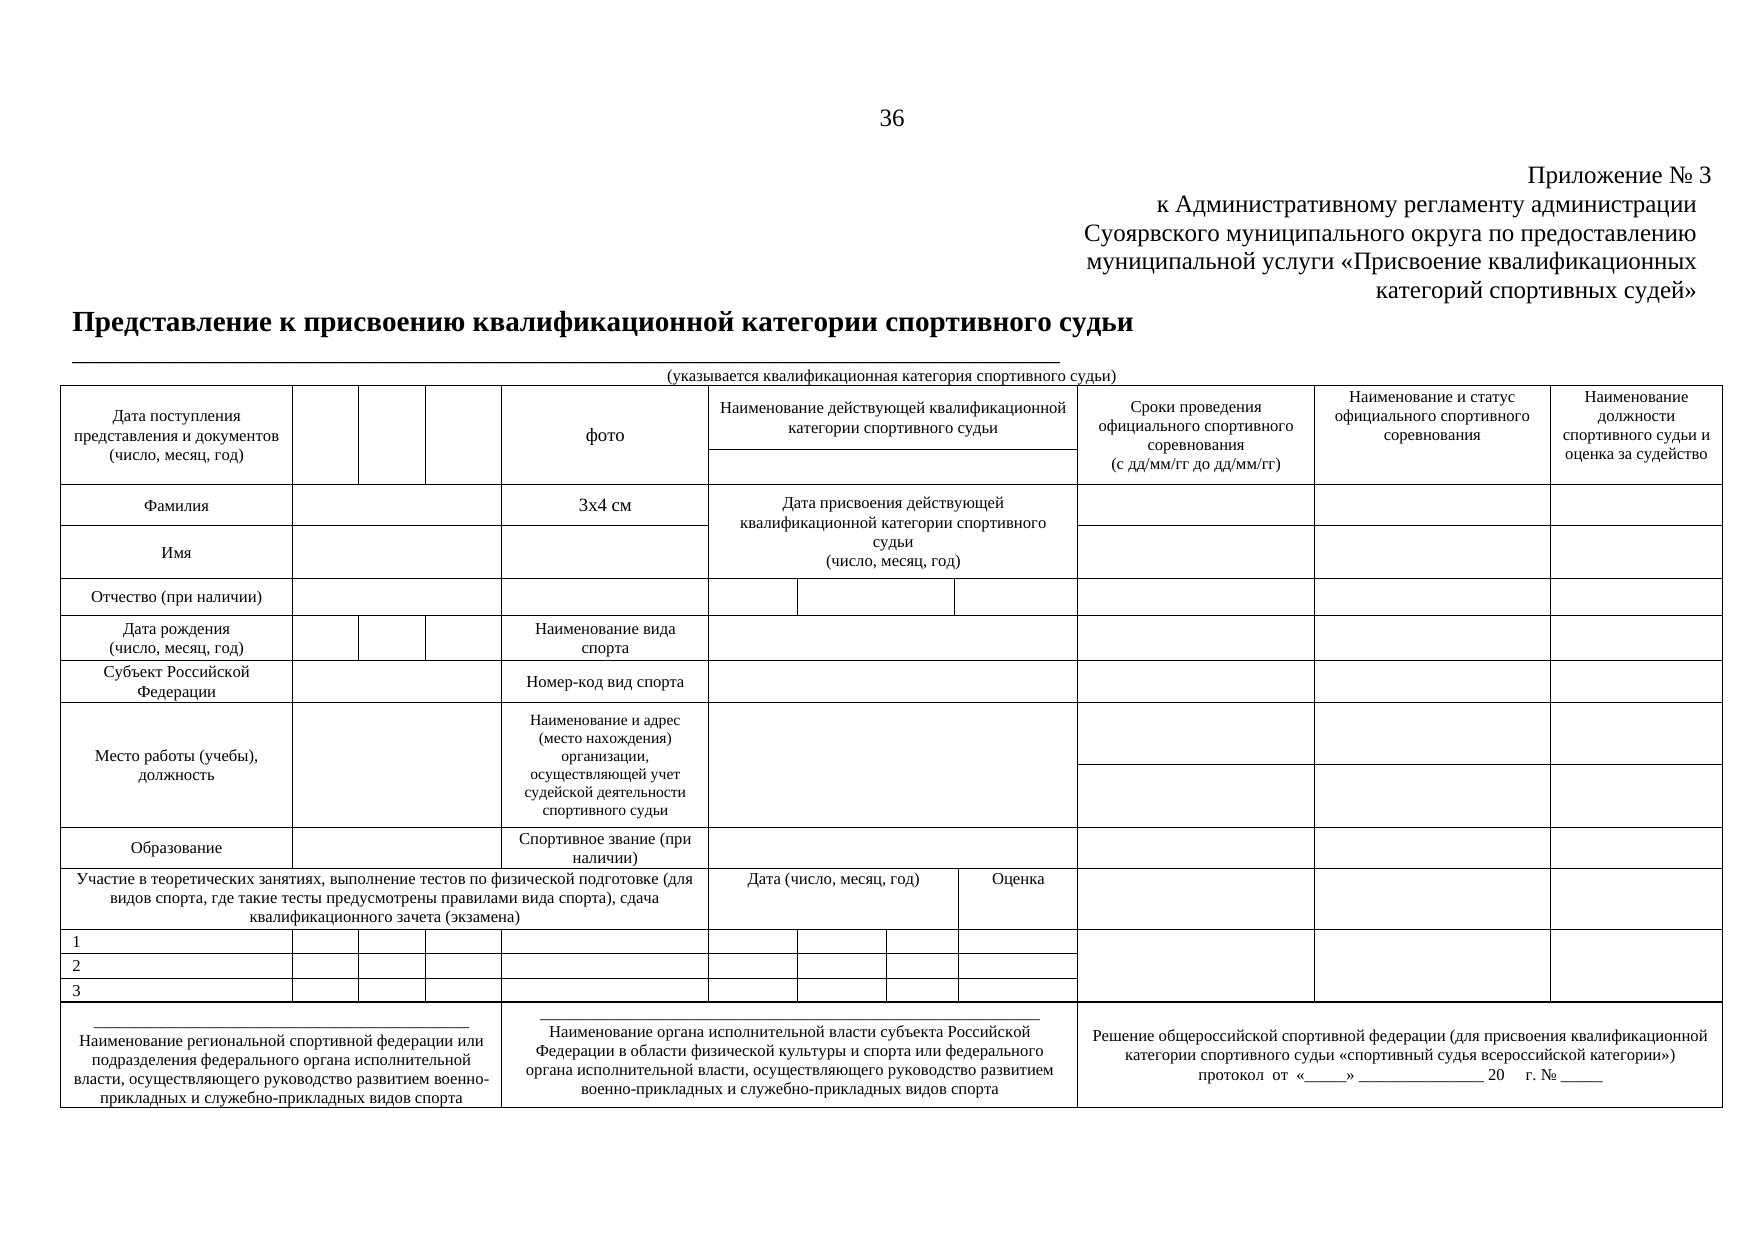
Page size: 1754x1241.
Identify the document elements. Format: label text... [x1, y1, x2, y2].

table_cell [502, 579, 708, 614]
table_cell [502, 979, 708, 1001]
table_cell [293, 930, 358, 953]
table_cell [426, 930, 501, 953]
table_cell [1315, 579, 1550, 614]
table_cell [1078, 828, 1314, 868]
table_cell [709, 450, 1077, 484]
table_cell [293, 579, 501, 614]
table_cell Дата (число, месяц, год) [709, 869, 958, 929]
table_cell [709, 979, 797, 1001]
table_cell [1315, 616, 1550, 660]
table_cell Место работы (учебы), должность [61, 703, 292, 827]
table_cell Наименование и адрес (место нахождения) организации, осуществляющей учет судейской деятельности спортивного судьи [502, 703, 708, 827]
table_cell Фамилия [61, 485, 292, 525]
table_cell [502, 954, 708, 978]
table_cell [293, 828, 501, 868]
table_cell [798, 979, 886, 1001]
table_header Приложение № 3 к Административному регламенту администрации Суоярвского муниципального округа по предоставлению муниципальной услуги «Присвоение квалификационных категорий спортивных судей» Представление к присвоению квалификационной категории спортивного судьи _______________________________________________________________________________ (указывается квалификационная категория спортивного судьи) [61, 160, 1723, 385]
table_cell _____________________________________________ Наименование региональной спортивной федерации или подразделения федерального органа исполнительной власти, осуществляющего руководство развитием военно-прикладных и служебно-прикладных видов спорта [61, 1003, 501, 1107]
table_cell [959, 979, 1077, 1001]
table_cell [1551, 703, 1722, 764]
table_cell Оценка [959, 869, 1077, 929]
table_cell Наименование действующей квалификационной категории спортивного судьи [709, 386, 1077, 449]
table_cell [1551, 526, 1722, 578]
table_cell Имя [61, 526, 292, 578]
table_cell [1315, 930, 1550, 1001]
table_cell [293, 616, 358, 660]
table_cell 2 [61, 954, 292, 978]
table_cell [293, 386, 358, 484]
table_cell [293, 485, 501, 525]
table_cell [1551, 930, 1722, 1001]
table_cell [1078, 765, 1314, 827]
table_cell Отчество (при наличии) [61, 579, 292, 614]
table_cell [709, 828, 1077, 868]
table_cell [709, 616, 1077, 660]
table_cell [293, 979, 358, 1001]
table_cell [1315, 661, 1550, 702]
table_cell [426, 386, 501, 484]
table_cell Наименование должности спортивного судьи и оценка за судейство [1551, 386, 1722, 484]
table_cell [709, 661, 1077, 702]
table_cell [798, 954, 886, 978]
table_cell Дата рождения (число, месяц, год) [61, 616, 292, 660]
table_cell [293, 954, 358, 978]
table_cell [1315, 526, 1550, 578]
table_cell [887, 979, 958, 1001]
table_cell [1078, 526, 1314, 578]
table_cell Номер-код вид спорта [502, 661, 708, 702]
table_cell [1551, 869, 1722, 929]
table_cell [426, 954, 501, 978]
table_cell [1078, 485, 1314, 525]
table_cell [887, 954, 958, 978]
table_cell [1315, 869, 1550, 929]
table_cell [359, 979, 425, 1001]
table_cell [1315, 485, 1550, 525]
table_cell [1551, 616, 1722, 660]
table_cell Дата поступления представления и документов (число, месяц, год) [61, 386, 292, 484]
table_cell [359, 930, 425, 953]
table_cell [293, 526, 501, 578]
table_cell [1078, 616, 1314, 660]
table_cell [1078, 579, 1314, 614]
table_cell Спортивное звание (при наличии) [502, 828, 708, 868]
table_cell [1078, 930, 1314, 1001]
table_cell 1 [61, 930, 292, 953]
table_cell [709, 703, 1077, 827]
table_cell [709, 930, 797, 953]
table_cell [426, 616, 501, 660]
table_cell фото [502, 386, 708, 484]
table_cell Участие в теоретических занятиях, выполнение тестов по физической подготовке (для видов спорта, где такие тесты предусмотрены правилами вида спорта), сдача квалификационного зачета (экзамена) [61, 869, 708, 929]
table_cell [1551, 765, 1722, 827]
table_cell [359, 954, 425, 978]
table_cell [502, 526, 708, 578]
table_cell [1551, 579, 1722, 614]
table_cell Образование [61, 828, 292, 868]
table_cell Субъект Российской Федерации [61, 661, 292, 702]
table_cell 3 [61, 979, 292, 1001]
table_cell Решение общероссийской спортивной федерации (для присвоения квалификационной категории спортивного судьи «спортивный судья всероссийской категории») протокол от «_____» _______________ 20 г. № _____ [1078, 1003, 1722, 1107]
table_cell [955, 579, 1077, 614]
table_cell [359, 386, 425, 484]
table_cell [959, 930, 1077, 953]
table_cell [1315, 703, 1550, 764]
table_cell 3х4 см [502, 485, 708, 525]
table_cell [359, 616, 425, 660]
table_cell [798, 579, 954, 614]
table_cell [709, 579, 797, 614]
table_cell [1078, 869, 1314, 929]
table_cell [1078, 661, 1314, 702]
table_cell [1315, 828, 1550, 868]
table_cell [1551, 828, 1722, 868]
table_cell [798, 930, 886, 953]
table_cell [709, 954, 797, 978]
table_cell [1551, 661, 1722, 702]
table_cell [1551, 485, 1722, 525]
table_cell Наименование вида спорта [502, 616, 708, 660]
table_cell [1315, 765, 1550, 827]
table_cell [293, 661, 501, 702]
table_cell ____________________________________________________________ Наименование органа исполнительной власти субъекта Российской Федерации в области физической культуры и спорта или федерального органа исполнительной власти, осуществляющего руководство развитием военно-прикладных и служебно-прикладных видов спорта [502, 1003, 1077, 1107]
table_cell Наименование и статус официального спортивного соревнования [1315, 386, 1550, 484]
table_cell [959, 954, 1077, 978]
table_cell [293, 703, 501, 827]
table_cell [887, 930, 958, 953]
table_cell [502, 930, 708, 953]
table_cell [426, 979, 501, 1001]
table_cell Сроки проведения официального спортивного соревнования (с дд/мм/гг до дд/мм/гг) [1078, 386, 1314, 484]
table_cell [1078, 703, 1314, 764]
table_cell Дата присвоения действующей квалификационной категории спортивного судьи (число, месяц, год) [709, 485, 1077, 578]
